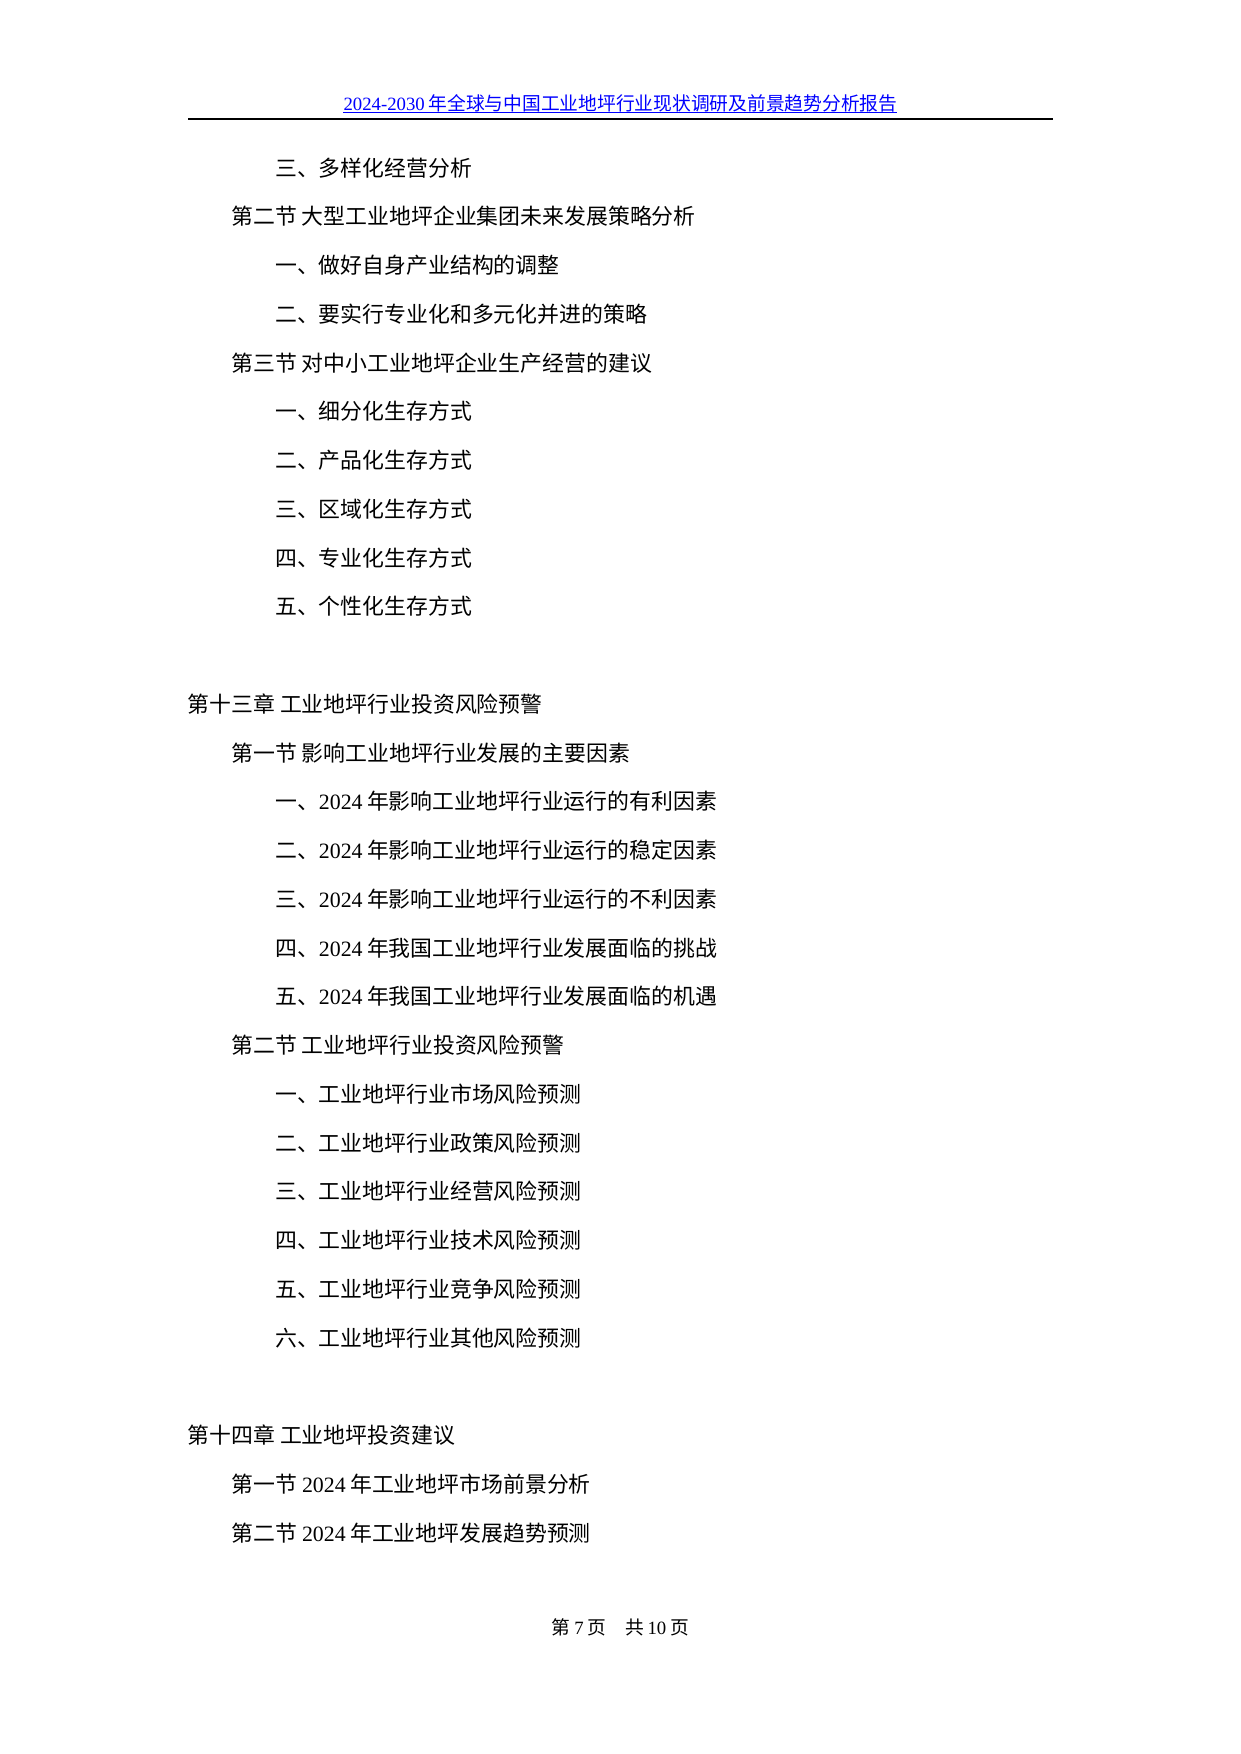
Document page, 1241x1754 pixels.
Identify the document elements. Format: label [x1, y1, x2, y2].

text [187, 150, 1053, 1548]
